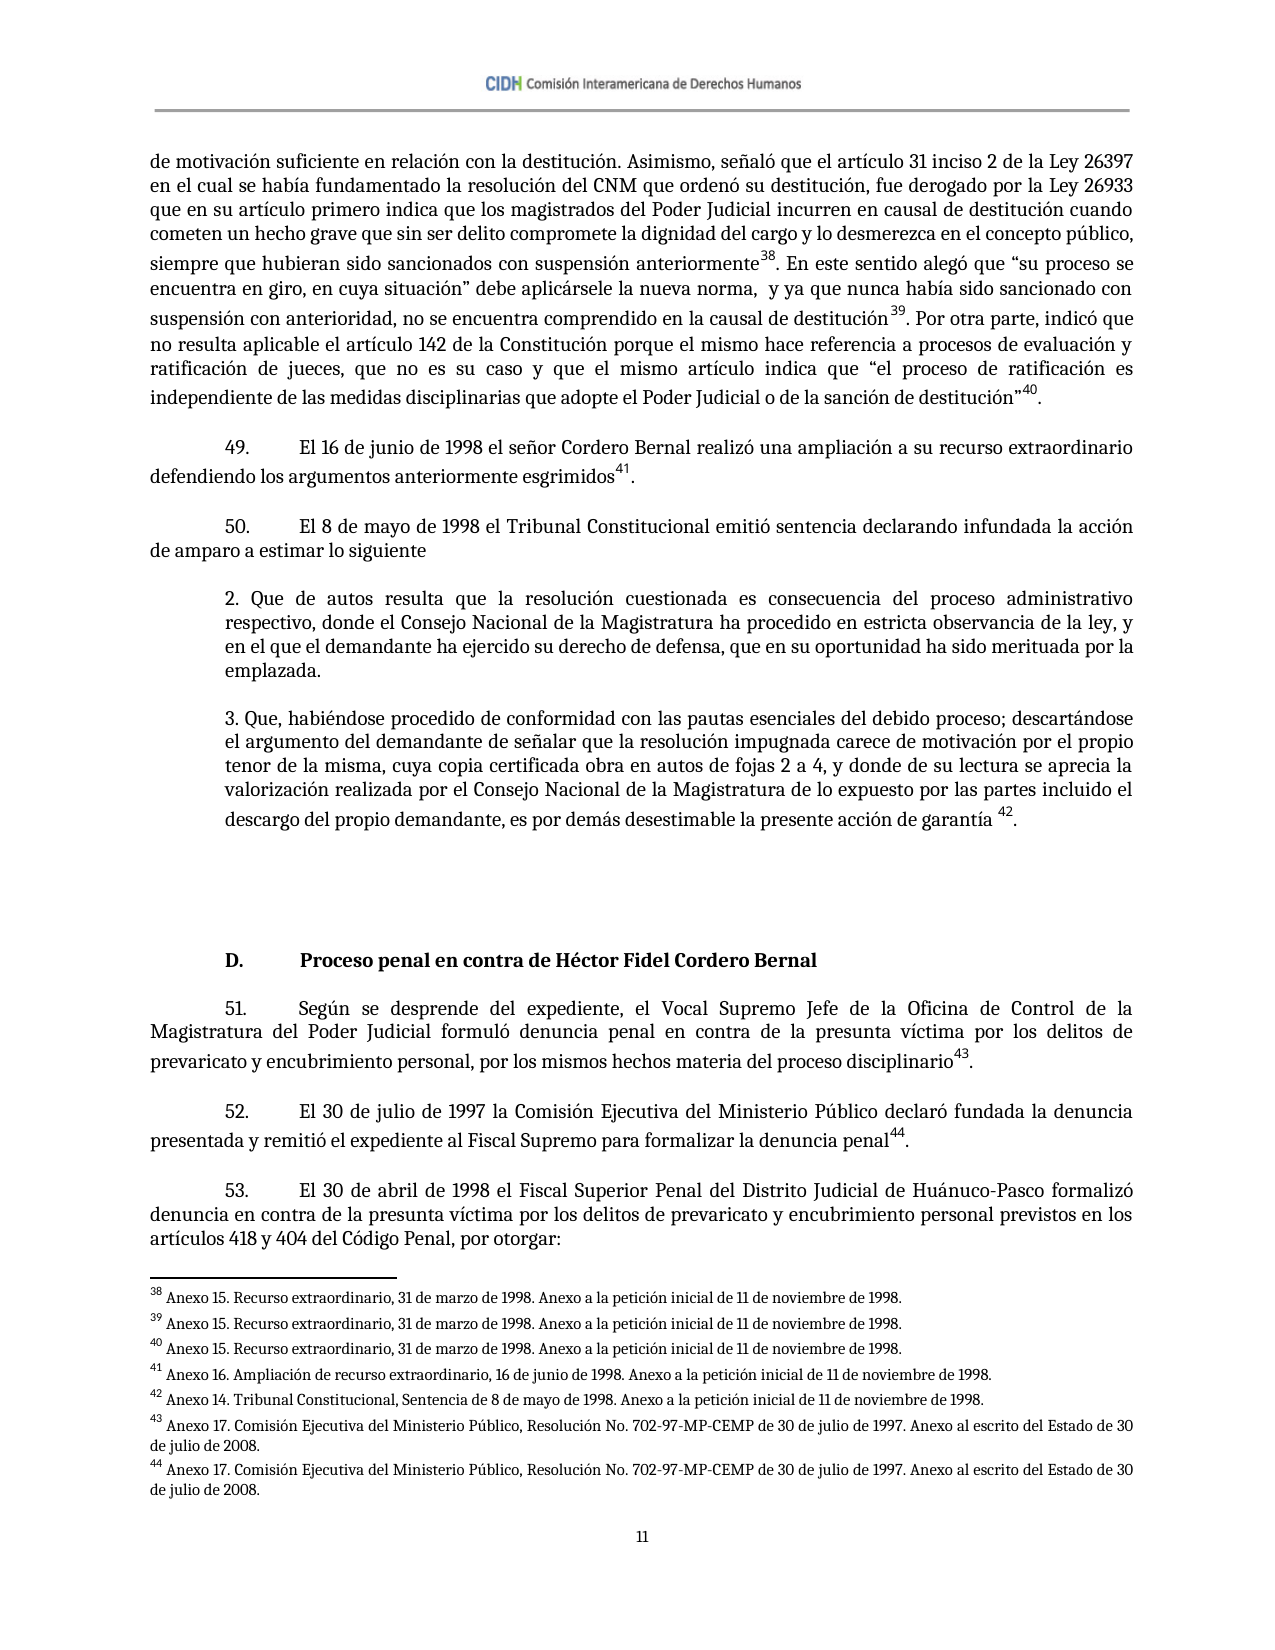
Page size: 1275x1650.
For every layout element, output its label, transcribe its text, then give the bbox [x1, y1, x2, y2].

picture [480, 75, 804, 93]
text 2. Que de autos resulta que la resolución cuestionada es consecuencia del proceso administrativo respectivo, donde el Consejo Nacional de la Magistratura ha procedido en estricta observancia de la ley, y en el que el demandante ha ejercido su derecho de defensa, que en su oportunidad ha sido merituada por la emplazada. [225, 586, 1134, 682]
text 3. Que, habiéndose procedido de conformidad con las pautas esenciales del debido proceso; descartándose el argumento del demandante de señalar que la resolución impugnada carece de motivación por el propio tenor de la misma, cuya copia certificada obra en autos de fojas 2 a 4, y donde de su lectura se aprecia la valorización realizada por el Consejo Nacional de la Magistratura de lo expuesto por las partes incluido el descargo del propio demandante, es por demás desestimable la presente acción de garantía . [225, 706, 1134, 833]
list El 16 de junio de 1998 el señor Cordero Bernal realizó una ampliación a su recurso extraordinario defendiendo los argumentos anteriormente esgrimidos. [150, 435, 1134, 491]
list El 30 de abril de 1998 el Fiscal Superior Penal del Distrito Judicial de Huánuco-Pasco formalizó denuncia en contra de la presunta víctima por los delitos de prevaricato y encubrimiento personal previstos en los artículos 418 y 404 del Código Penal, por otorgar: [150, 1178, 1134, 1250]
list El 30 de julio de 1997 la Comisión Ejecutiva del Ministerio Público declaró fundada la denuncia presentada y remitió el expediente al Fiscal Supremo para formalizar la denuncia penal. [150, 1099, 1134, 1154]
list El 8 de mayo de 1998 el Tribunal Constitucional emitió sentencia declarando infundada la acción de amparo a estimar lo siguiente [150, 514, 1134, 562]
list Según se desprende del expediente, el Vocal Supremo Jefe de la Oficina de Control de la Magistratura del Poder Judicial formuló denuncia penal en contra de la presunta víctima por los delitos de prevaricato y encubrimiento personal, por los mismos hechos materia del proceso disciplinario. [150, 996, 1134, 1075]
list El 31 de marzo de 1998 el señor Cordero Bernal presentó recurso extraordinario ante el Tribunal Constitucional. Argumentó nuevamente que la impugnación de la decisión del CNM se fundamentaba en la falta de motivación suficiente en relación con la destitución. Asimismo, señaló que el artículo 31 inciso 2 de la Ley 26397 en el cual se había fundamentado la resolución del CNM que ordenó su destitución, fue derogado por la Ley 26933 que en su artículo primero indica que los magistrados del Poder Judicial incurren en causal de destitución cuando cometen un hecho grave que sin ser delito compromete la dignidad del cargo y lo desmerezca en el concepto público, siempre que hubieran sido sancionados con suspensión anteriormente. En este sentido alegó que “su proceso se encuentra en giro, en cuya situación” debe aplicársele la nueva norma, y ya que nunca había sido sancionado con suspensión con anterioridad, no se encuentra comprendido en la causal de destitución. Por otra parte, indicó que no resulta aplicable el artículo 142 de la Constitución porque el mismo hace referencia a procesos de evaluación y ratificación de jueces, que no es su caso y que el mismo artículo indica que “el proceso de ratificación es independiente de las medidas disciplinarias que adopte el Poder Judicial o de la sanción de destitución”. [150, 150, 1134, 411]
subtitle Proceso penal en contra de Héctor Fidel Cordero Bernal [225, 948, 1134, 972]
